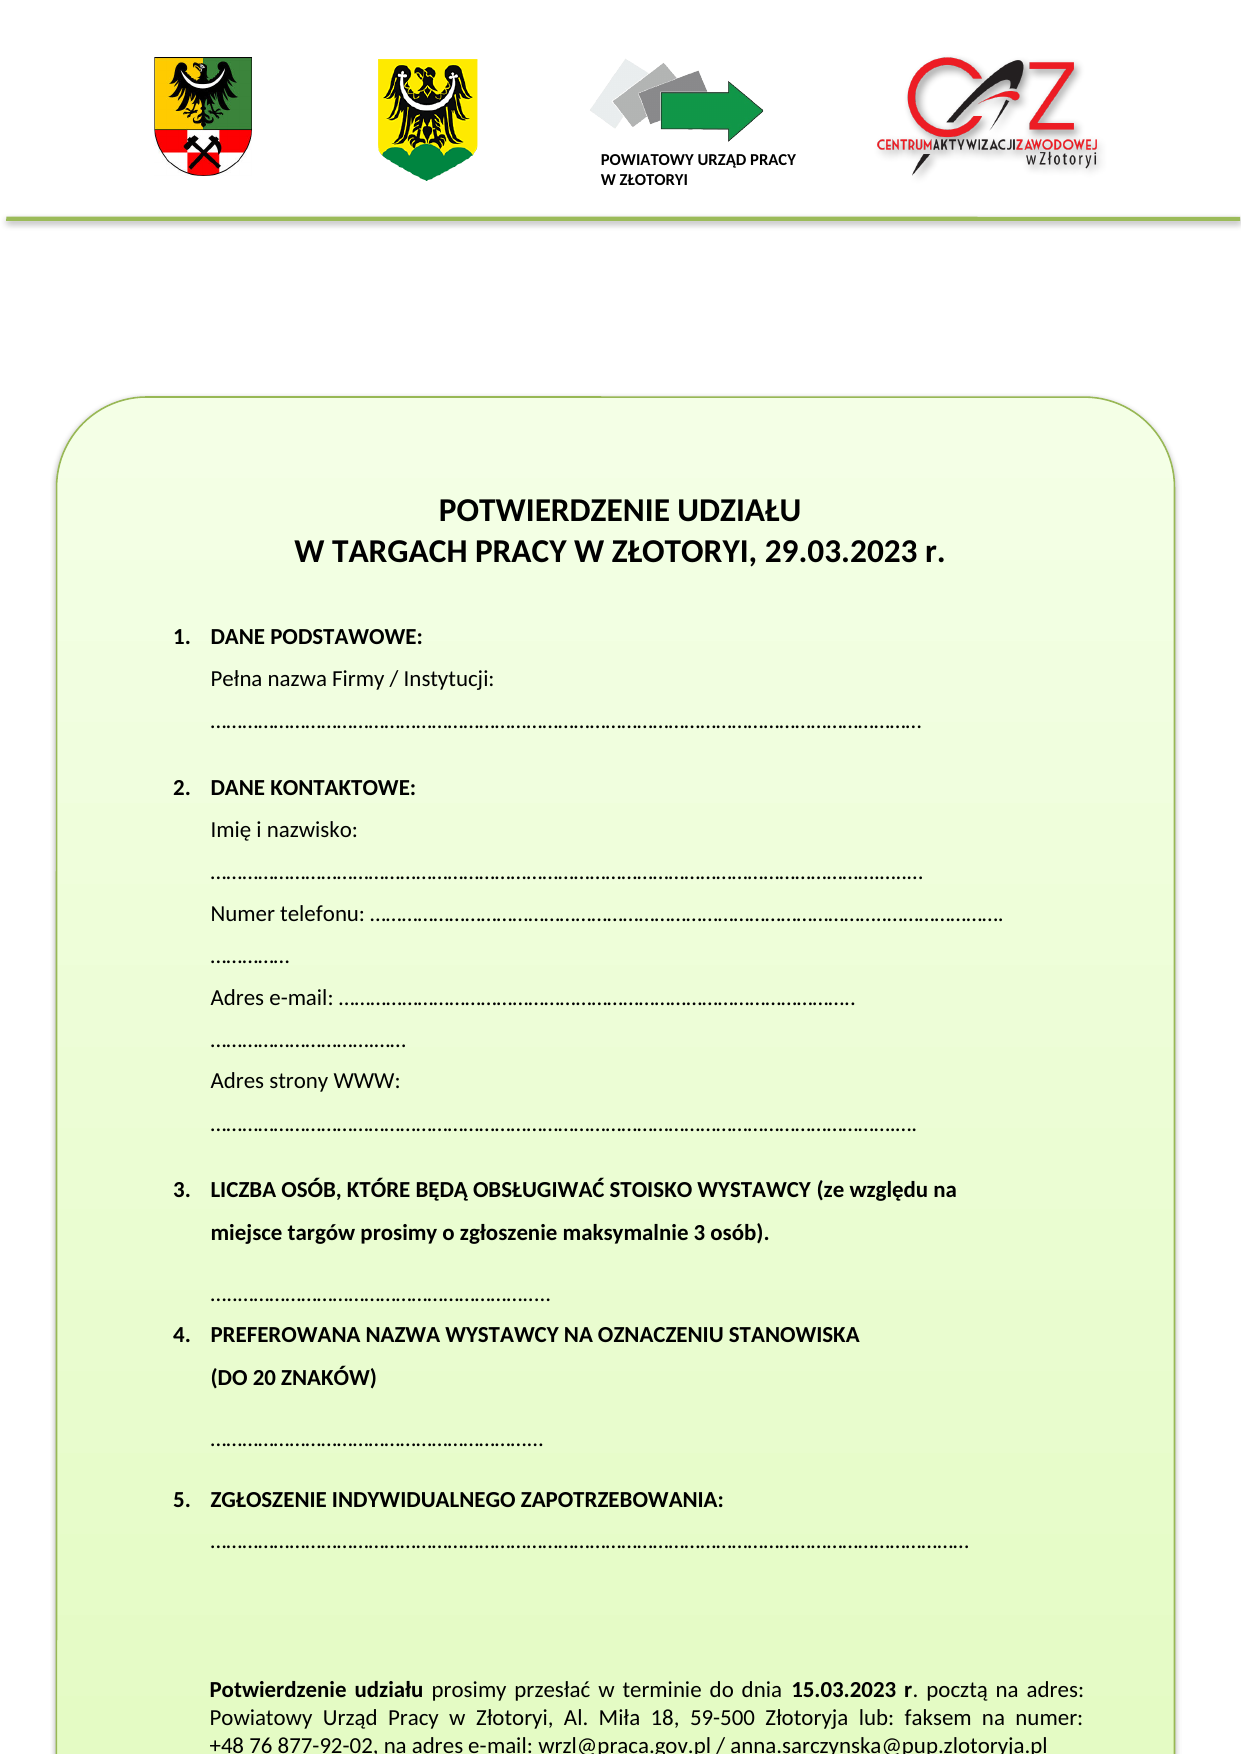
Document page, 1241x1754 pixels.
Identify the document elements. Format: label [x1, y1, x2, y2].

picture [877, 57, 1097, 176]
picture [589, 58, 764, 142]
picture [154, 57, 252, 176]
